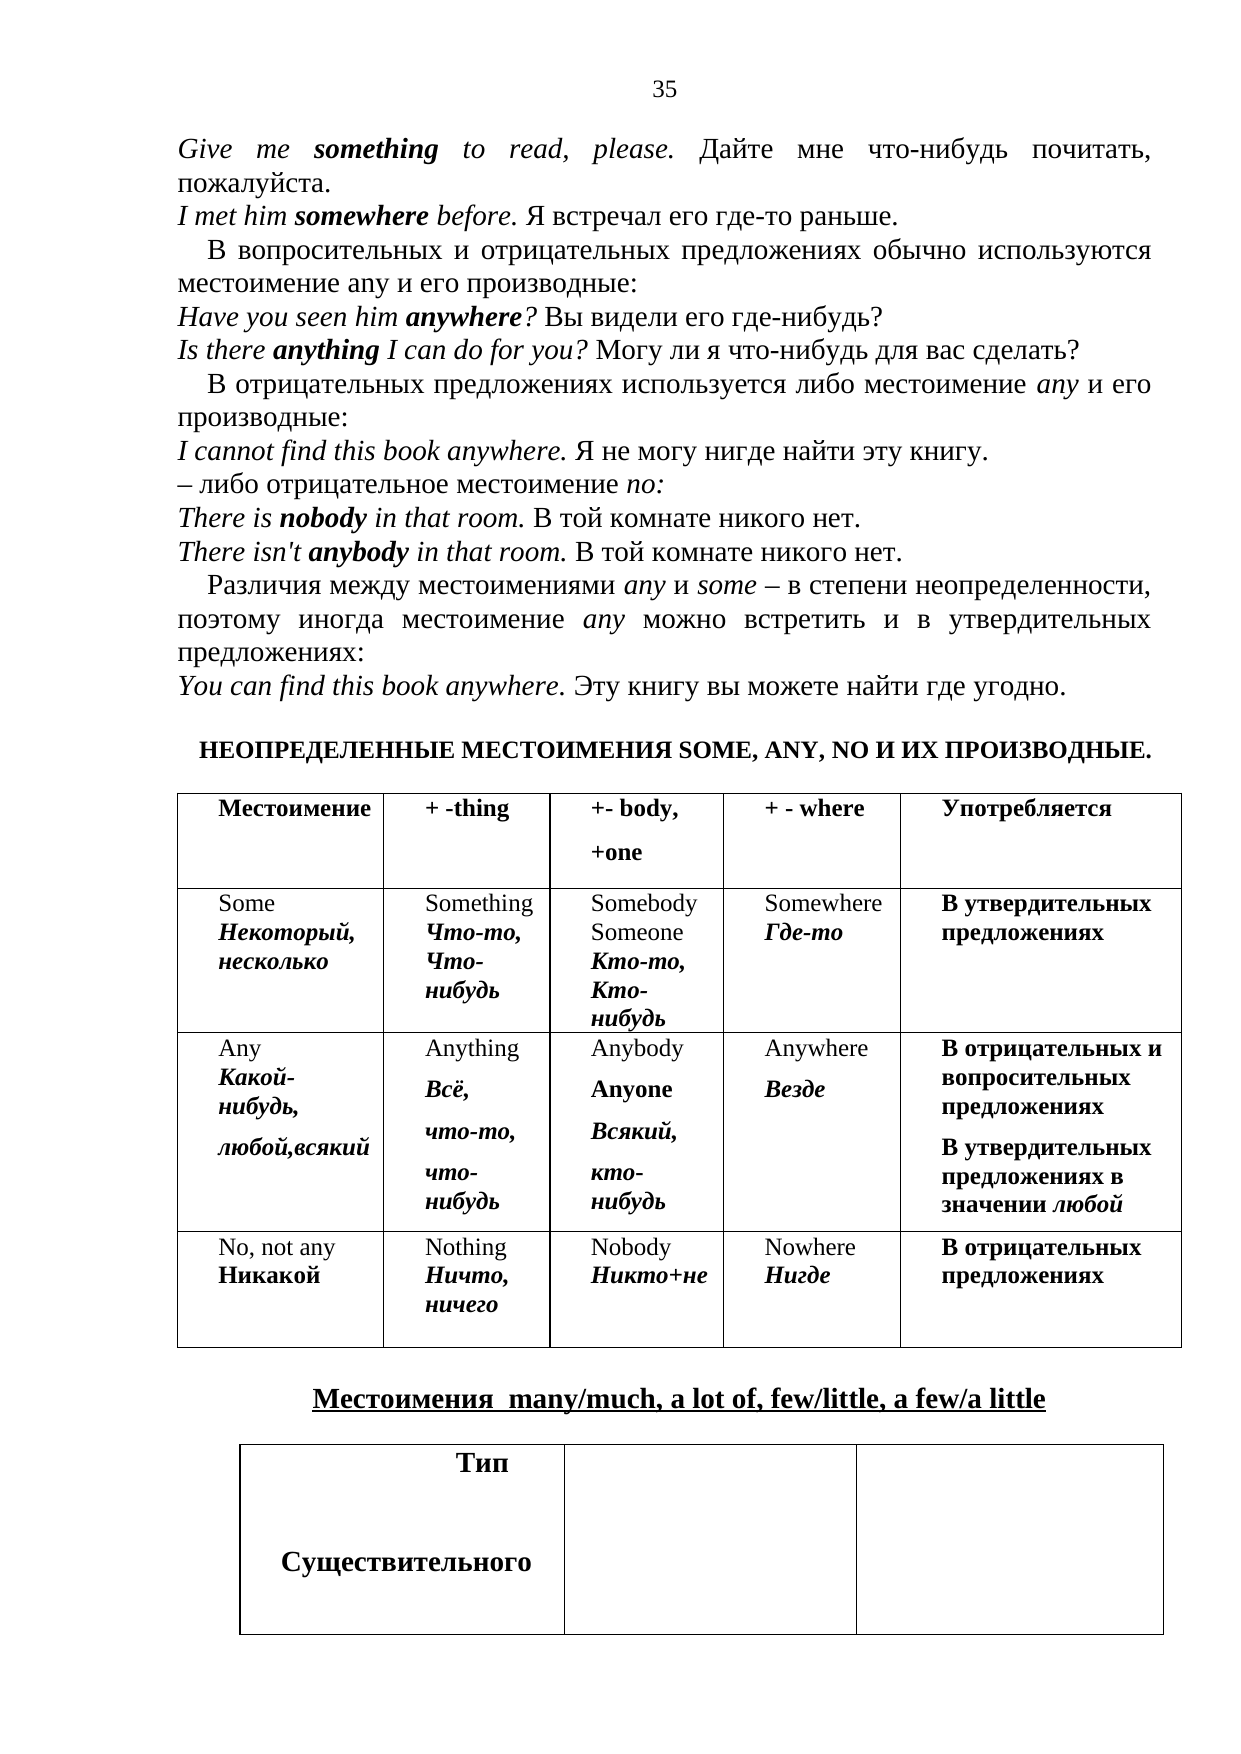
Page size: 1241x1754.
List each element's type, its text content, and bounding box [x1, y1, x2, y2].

text There is nobody in that room. В той комнате никого нет. [177, 500, 1152, 534]
text В отрицательных предложениях используется либо местоимение any и его производные: [177, 366, 1152, 433]
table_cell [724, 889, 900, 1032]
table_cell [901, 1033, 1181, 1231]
text – либо отрицательное местоимение no: [177, 467, 1152, 500]
text I met him somewhere before. Я встречал его где-то раньше. [177, 198, 1152, 232]
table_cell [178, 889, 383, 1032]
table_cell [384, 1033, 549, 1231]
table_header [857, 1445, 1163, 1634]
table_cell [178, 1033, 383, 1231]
text В вопросительных и отрицательных предложениях обычно используются местоимение any и его производные: [177, 232, 1152, 299]
text Неопределенные местоимения some, any, NO и их производные. [177, 735, 1152, 764]
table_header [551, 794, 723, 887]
text Have you seen him anywhere? Вы видели его где-нибудь? [177, 299, 1152, 332]
text Give me something to read, please. Дайте мне что-нибудь почитать, пожалуйста. [177, 131, 1152, 198]
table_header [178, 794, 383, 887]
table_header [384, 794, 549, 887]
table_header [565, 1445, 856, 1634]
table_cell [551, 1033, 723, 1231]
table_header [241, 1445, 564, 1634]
text Различия между местоимениями any и some – в степени неопределенности, поэтому иногда местоимение any можно встретить и в утвердительных предложениях: [177, 567, 1152, 668]
text Is there anything I can do for you? Могу ли я что-нибудь для вас сделать? [177, 332, 1152, 366]
text You can find this book anywhere. Эту книгу вы можете найти где угодно. [177, 668, 1152, 701]
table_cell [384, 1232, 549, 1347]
text I cannot find this book anywhere. Я не могу нигде найти эту книгу. [177, 433, 1152, 467]
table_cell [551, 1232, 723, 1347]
text There isn't anybody in that room. В той комнате никого нет. [177, 534, 1152, 567]
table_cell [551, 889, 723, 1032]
text Местоимения many/much, a lot of, few/little, a few/a little [207, 1381, 1152, 1415]
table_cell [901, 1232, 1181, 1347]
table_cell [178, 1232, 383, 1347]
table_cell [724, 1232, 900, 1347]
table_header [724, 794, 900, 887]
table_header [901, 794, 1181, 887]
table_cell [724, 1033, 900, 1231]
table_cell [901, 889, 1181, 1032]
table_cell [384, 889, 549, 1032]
